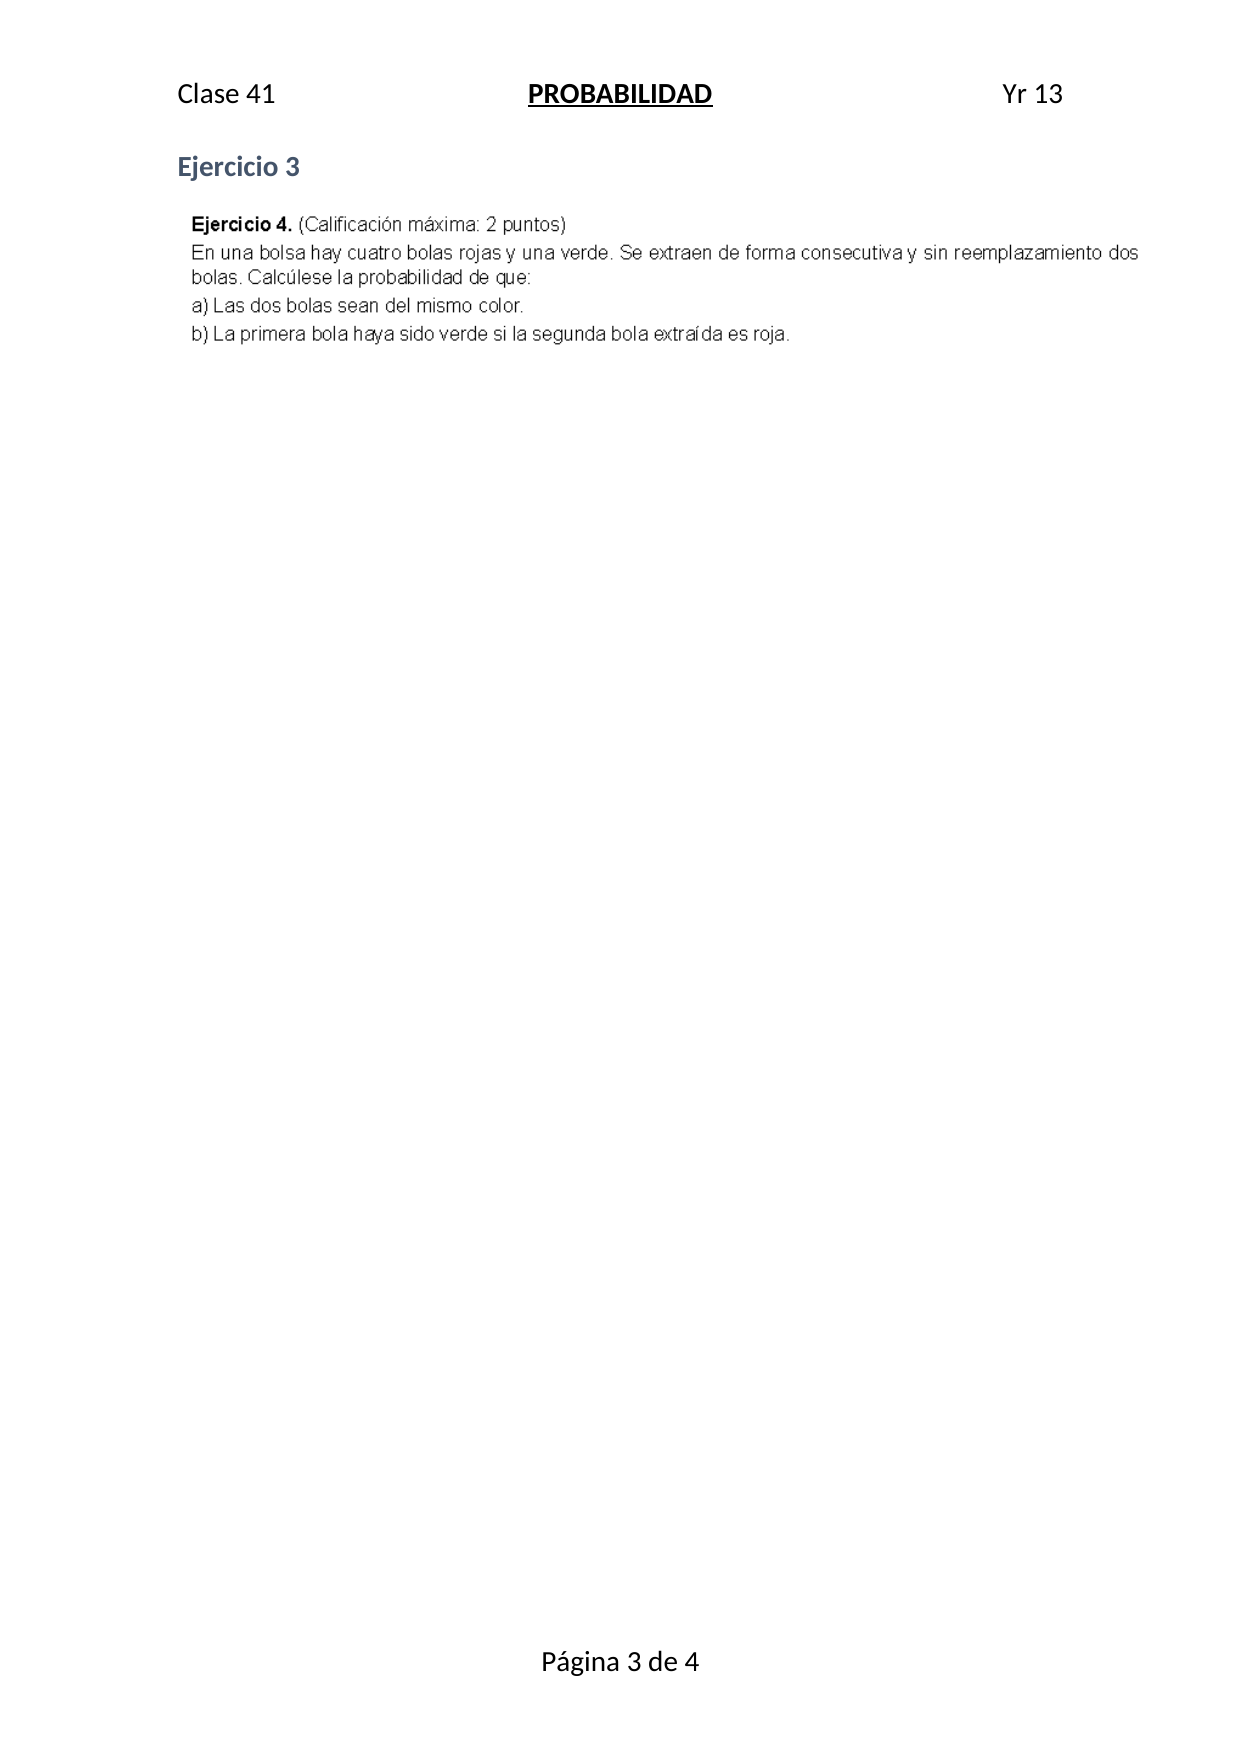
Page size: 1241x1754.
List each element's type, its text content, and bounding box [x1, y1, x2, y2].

text Ejercicio 3 [177, 148, 1063, 183]
picture [177, 204, 1179, 358]
